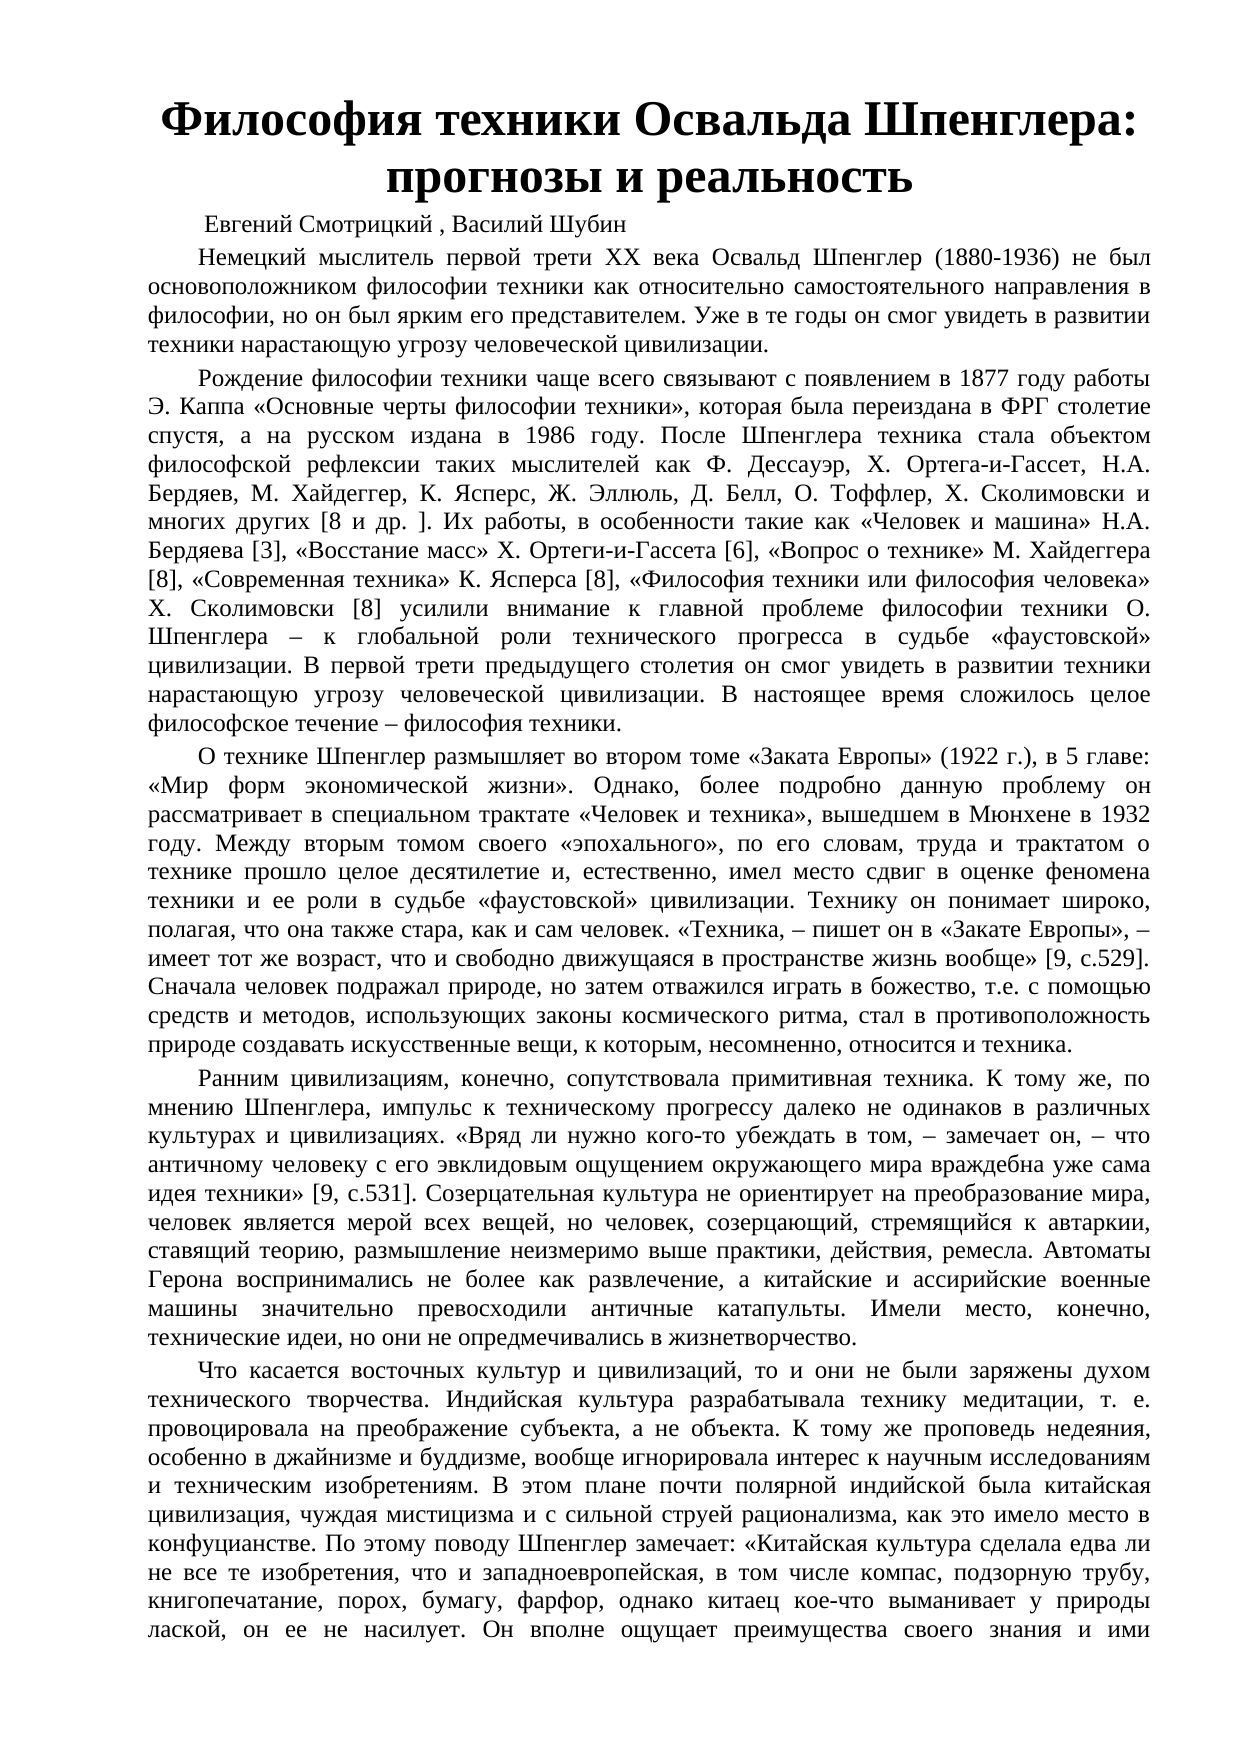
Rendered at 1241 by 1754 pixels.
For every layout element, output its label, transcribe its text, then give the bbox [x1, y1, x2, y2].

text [148, 1355, 1152, 1643]
text Немецкий мыслитель первой трети ХХ века Освальд Шпенглер (1880-1936) не был основоположником философии техники как относительно самостоятельного направления в философии, но он был ярким его представителем. Уже в те годы он смог увидеть в развитии техники нарастающую угрозу человеческой цивилизации. [148, 242, 1152, 357]
text Рождение философии техники чаще всего связывают с появлением в 1877 году работы Э. Каппа «Основные черты философии техники», которая была переиздана в ФРГ столетие спустя, а на русском издана в 1986 году. После Шпенглера техника стала объектом философской рефлексии таких мыслителей как Ф. Дессауэр, Х. Ортега-и-Гассет, Н.А. Бердяев, М. Хайдеггер, К. Ясперс, Ж. Эллюль, Д. Белл, О. Тоффлер, Х. Сколимовски и многих других [8 и др. ]. Их работы, в особенности такие как «Человек и машина» Н.А. Бердяева [3], «Восстание масс» Х. Ортеги-и-Гассета [6], «Вопрос о технике» М. Хайдеггера [8], «Современная техника» К. Ясперса [8], «Философия техники или философия человека» Х. Сколимовски [8] усилили внимание к главной проблеме философии техники О. Шпенглера – к глобальной роли технического прогресса в судьбе «фаустовской» цивилизации. В первой трети предыдущего столетия он смог увидеть в развитии техники нарастающую угрозу человеческой цивилизации. В настоящее время сложилось целое философское течение – философия техники. [148, 363, 1152, 736]
text Евгений Смотрицкий , Василий Шубин [148, 209, 1152, 237]
subtitle Философия техники Освальда Шпенглера: прогнозы и реальность [148, 88, 1152, 203]
text Ранним цивилизациям, конечно, сопутствовала примитивная техника. К тому же, по мнению Шпенглера, импульс к техническому прогрессу далеко не одинаков в различных культурах и цивилизациях. «Вряд ли нужно кого-то убеждать в том, – замечает он, – что античному человеку с его эвклидовым ощущением окружающего мира враждебна уже сама идея техники» [9, с.531]. Созерцательная культура не ориентирует на преобразование мира, человек является мерой всех вещей, но человек, созерцающий, стремящийся к автаркии, ставящий теорию, размышление неизмеримо выше практики, действия, ремесла. Автоматы Герона воспринимались не более как развлечение, а китайские и ассирийские военные машины значительно превосходили античные катапульты. Имели место, конечно, технические идеи, но они не опредмечивались в жизнетворчество. [148, 1063, 1152, 1350]
text О технике Шпенглер размышляет во втором томе «Заката Европы» (1922 г.), в 5 главе: «Мир форм экономической жизни». Однако, более подробно данную проблему он рассматривает в специальном трактате «Человек и техника», вышедшем в Мюнхене в 1932 году. Между вторым томом своего «эпохального», по его словам, труда и трактатом о технике прошло целое десятилетие и, естественно, имел место сдвиг в оценке феномена техники и ее роли в судьбе «фаустовской» цивилизации. Технику он понимает широко, полагая, что она также стара, как и сам человек. «Техника, – пишет он в «Закате Европы», – имеет тот же возраст, что и свободно движущаяся в пространстве жизнь вообще» [9, с.529]. Сначала человек подражал природе, но затем отважился играть в божество, т.е. с помощью средств и методов, использующих законы космического ритма, стал в противоположность природе создавать искусственные вещи, к которым, несомненно, относится и техника. [148, 741, 1152, 1058]
